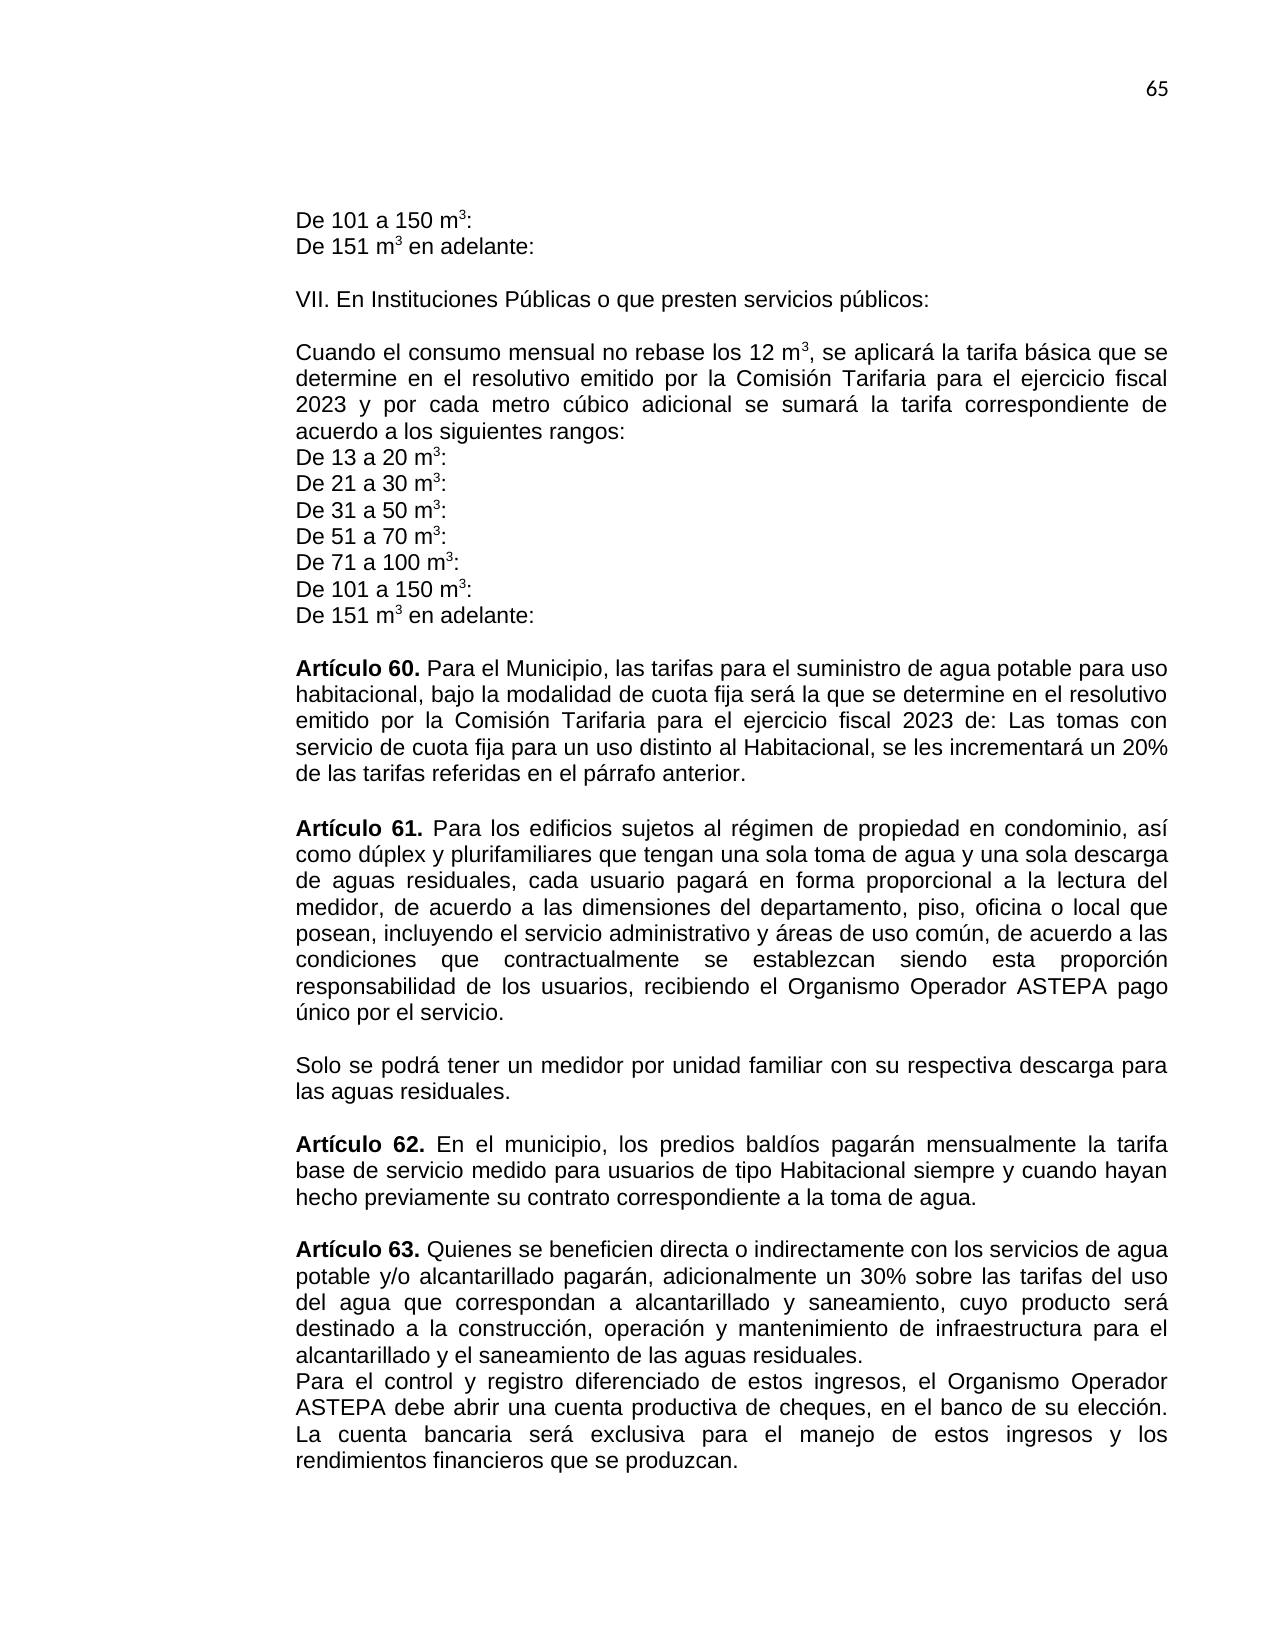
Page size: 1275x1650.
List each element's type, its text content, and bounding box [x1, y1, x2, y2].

text De 21 a 30 m3: [295, 470, 1169, 497]
text De 151 m3 en adelante: [295, 233, 1169, 259]
text De 71 a 100 m3: [295, 549, 1169, 576]
text Artículo 63. Quienes se beneficien directa o indirectamente con los servicios de agua potable y/o alcantarillado pagarán, adicionalmente un 30% sobre las tarifas del uso del agua que correspondan a alcantarillado y saneamiento, cuyo producto será destinado a la construcción, operación y mantenimiento de infraestructura para el alcantarillado y el saneamiento de las aguas residuales. [295, 1236, 1169, 1368]
text De 31 a 50 m3: [295, 497, 1169, 523]
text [295, 338, 1169, 444]
text Artículo 61. Para los edificios sujetos al régimen de propiedad en condominio, así como dúplex y plurifamiliares que tengan una sola toma de agua y una sola descarga de aguas residuales, cada usuario pagará en forma proporcional a la lectura del medidor, de acuerdo a las dimensiones del departamento, piso, oficina o local que posean, incluyendo el servicio administrativo y áreas de uso común, de acuerdo a las condiciones que contractualmente se establezcan siendo esta proporción responsabilidad de los usuarios, recibiendo el Organismo Operador ASTEPA pago único por el servicio. [295, 814, 1169, 1025]
text De 101 a 150 m3: [295, 207, 1169, 233]
text De 13 a 20 m3: [295, 444, 1169, 470]
text Solo se podrá tener un medidor por unidad familiar con su respectiva descarga para las aguas residuales. [295, 1052, 1169, 1104]
text De 51 a 70 m3: [295, 523, 1169, 549]
text Artículo 62. En el municipio, los predios baldíos pagarán mensualmente la tarifa base de servicio medido para usuarios de tipo Habitacional siempre y cuando hayan hecho previamente su contrato correspondiente a la toma de agua. [295, 1131, 1169, 1236]
text De 101 a 150 m3: [295, 576, 1169, 602]
text De 151 m3 en adelante: [295, 602, 1169, 628]
text VII. En Instituciones Públicas o que presten servicios públicos: [295, 286, 1169, 312]
text Artículo 60. Para el Municipio, las tarifas para el suministro de agua potable para uso habitacional, bajo la modalidad de cuota fija será la que se determine en el resolutivo emitido por la Comisión Tarifaria para el ejercicio fiscal 2023 de: Las tomas con servicio de cuota fija para un uso distinto al Habitacional, se les incrementará un 20% de las tarifas referidas en el párrafo anterior. [295, 655, 1169, 787]
